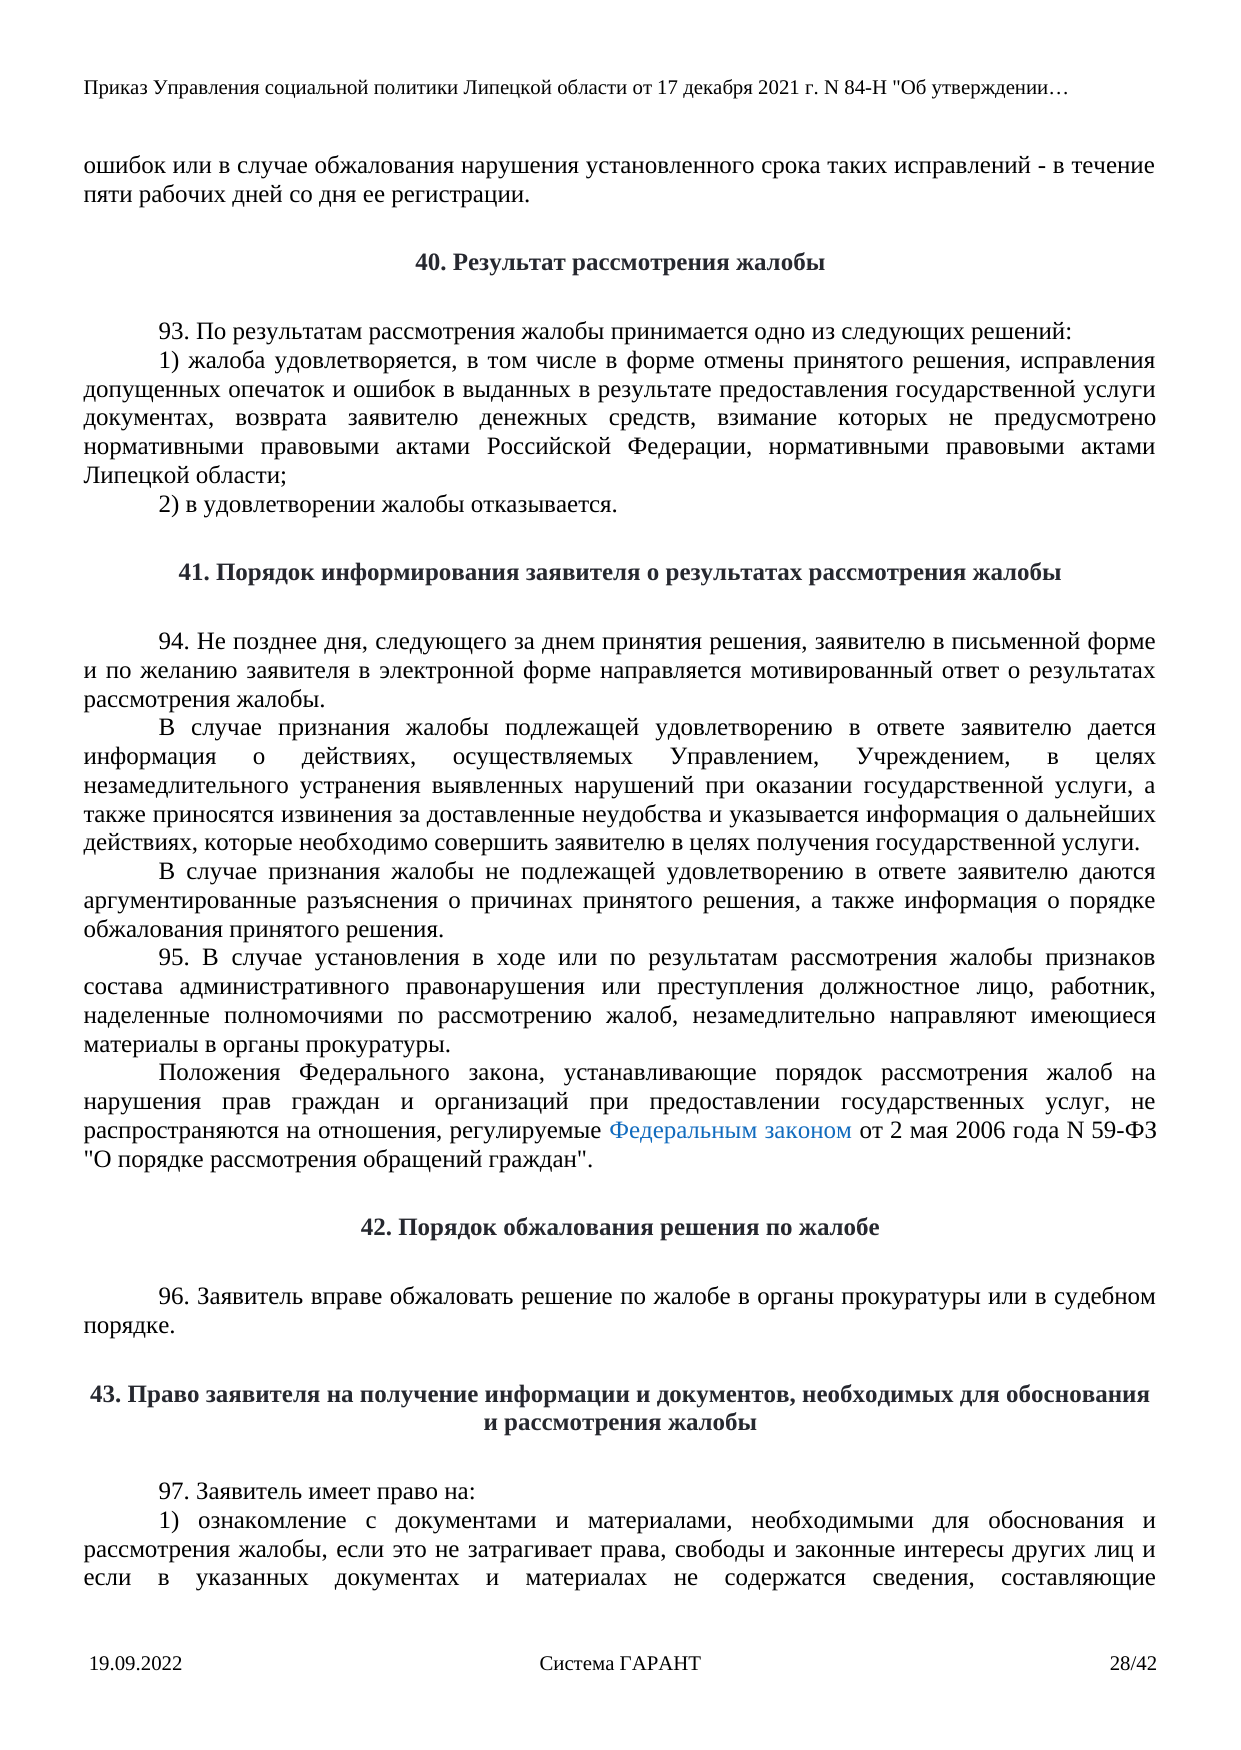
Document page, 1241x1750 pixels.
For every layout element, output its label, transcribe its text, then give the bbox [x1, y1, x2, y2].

text 93. По результатам рассмотрения жалобы принимается одно из следующих решений: [83, 316, 1157, 345]
text 97. Заявитель имеет право на: [83, 1476, 1157, 1505]
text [83, 150, 1157, 207]
text В случае признания жалобы подлежащей удовлетворению в ответе заявителю дается информация о действиях, осуществляемых Управлением, Учреждением, в целях незамедлительного устранения выявленных нарушений при оказании государственной услуги, а также приносятся извинения за доставленные неудобства и указывается информация о дальнейших действиях, которые необходимо совершить заявителю в целях получения государственной услуги. [83, 712, 1157, 856]
subtitle 41. Порядок информирования заявителя о результатах рассмотрения жалобы [83, 557, 1157, 586]
text 95. В случае установления в ходе или по результатам рассмотрения жалобы признаков состава административного правонарушения или преступления должностное лицо, работник, наделенные полномочиями по рассмотрению жалоб, незамедлительно направляют имеющиеся материалы в органы прокуратуры. [83, 942, 1157, 1057]
text 96. Заявитель вправе обжаловать решение по жалобе в органы прокуратуры или в судебном порядке. [83, 1281, 1157, 1339]
text 2) в удовлетворении жалобы отказывается. [83, 489, 1157, 517]
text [83, 1505, 1157, 1591]
text 94. Не позднее дня, следующего за днем принятия решения, заявителю в письменной форме и по желанию заявителя в электронной форме направляется мотивированный ответ о результатах рассмотрения жалобы. [83, 626, 1157, 712]
subtitle 42. Порядок обжалования решения по жалобе [83, 1212, 1157, 1241]
subtitle 43. Право заявителя на получение информации и документов, необходимых для обоснования и рассмотрения жалобы [83, 1379, 1157, 1436]
text В случае признания жалобы не подлежащей удовлетворению в ответе заявителю даются аргументированные разъяснения о причинах принятого решения, а также информация о порядке обжалования принятого решения. [83, 856, 1157, 942]
text 1) жалоба удовлетворяется, в том числе в форме отмены принятого решения, исправления допущенных опечаток и ошибок в выданных в результате предоставления государственной услуги документах, возврата заявителю денежных средств, взимание которых не предусмотрено нормативными правовыми актами Российской Федерации, нормативными правовыми актами Липецкой области; [83, 345, 1157, 489]
subtitle 40. Результат рассмотрения жалобы [83, 247, 1157, 276]
text Положения Федерального закона, устанавливающие порядок рассмотрения жалоб на нарушения прав граждан и организаций при предоставлении государственных услуг, не распространяются на отношения, регулируемые Федеральным законом от 2 мая 2006 года N 59-ФЗ "О порядке рассмотрения обращений граждан". [83, 1057, 1157, 1172]
